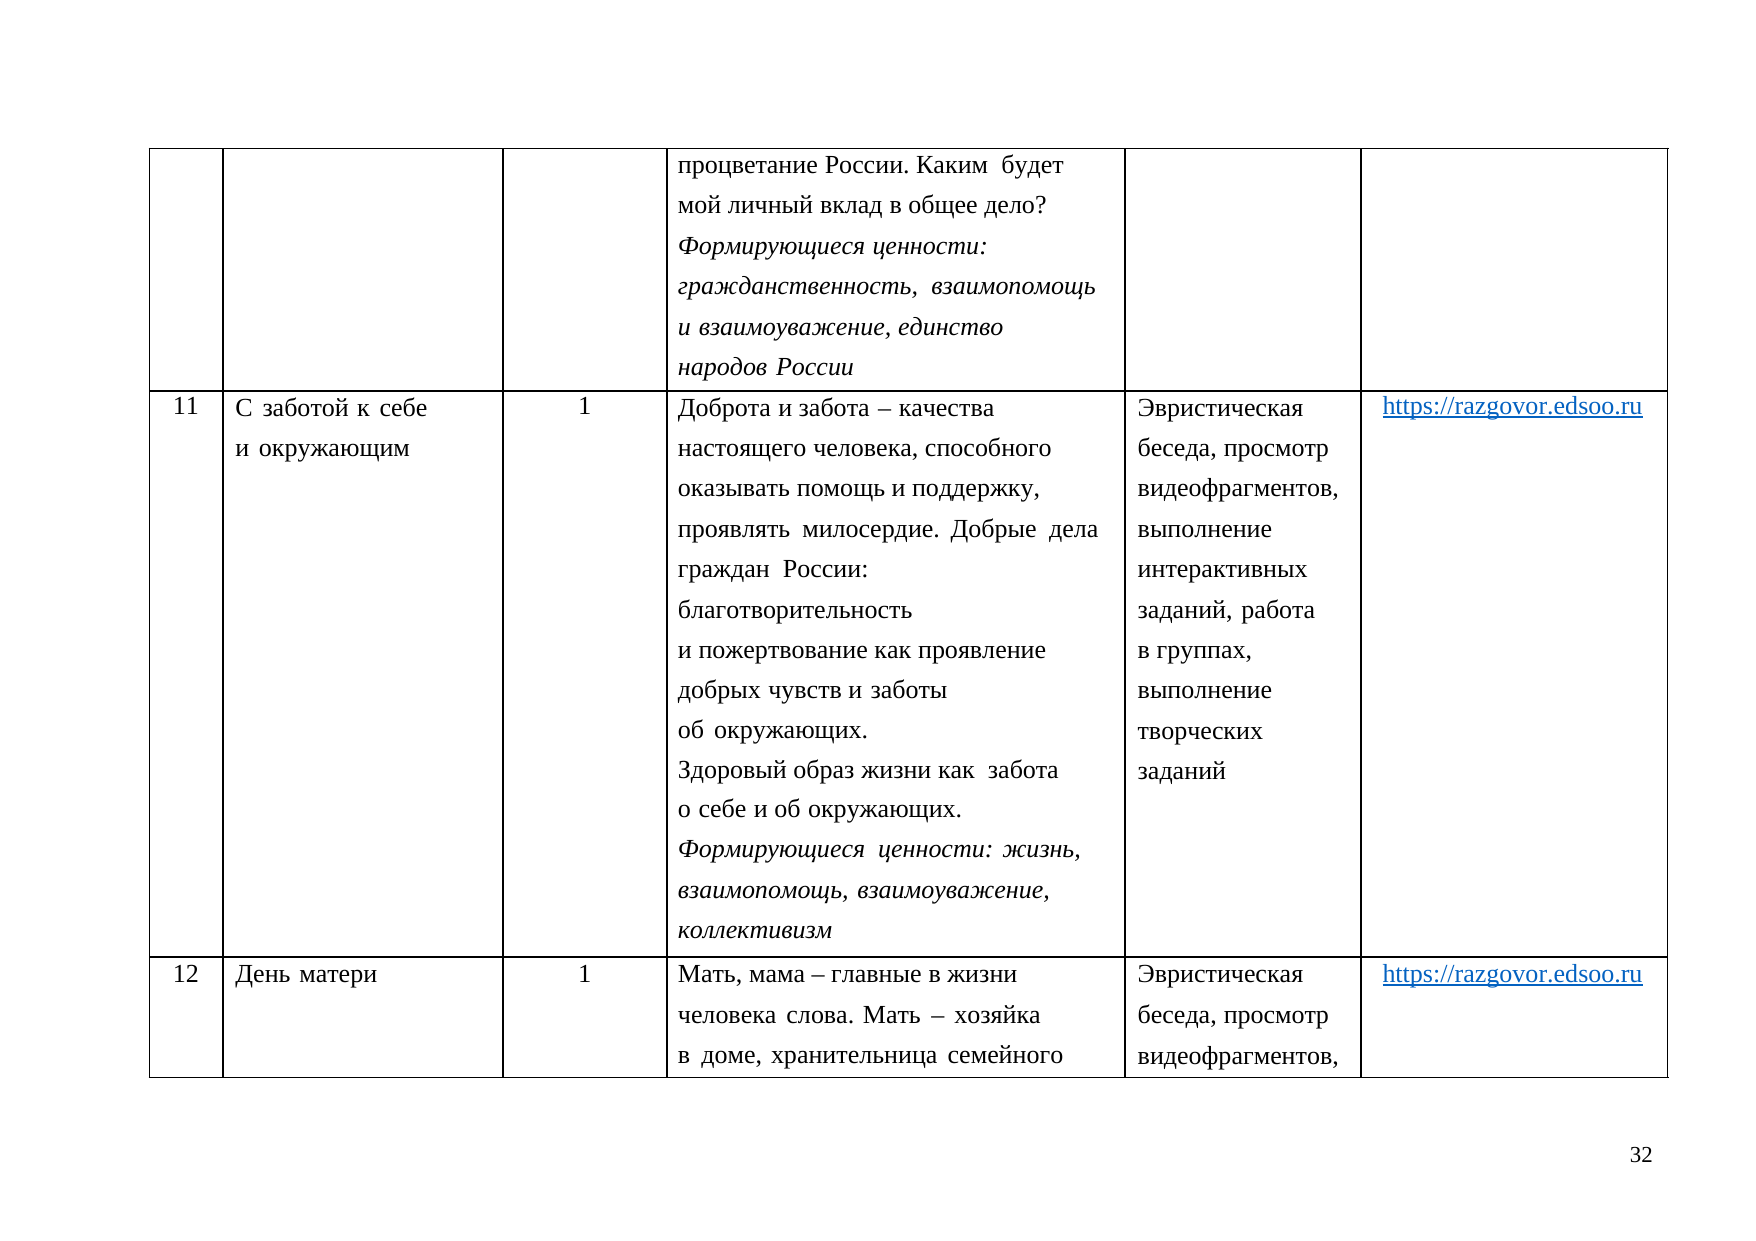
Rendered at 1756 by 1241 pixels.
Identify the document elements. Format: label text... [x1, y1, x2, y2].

table_header [224, 149, 502, 390]
table_cell Эвристическая беседа, просмотр видеофрагментов, выполнение интерактивных заданий, работа в группах, выполнение творческих заданий [1126, 392, 1360, 956]
table_cell День матери [224, 958, 502, 1077]
table_cell 11 [150, 392, 222, 956]
table_header [1126, 149, 1360, 390]
table_cell 12 [150, 958, 222, 1077]
table_cell https://razgovor.edsoo.ru [1362, 958, 1667, 1077]
table_cell Доброта и забота – качества настоящего человека, способного оказывать помощь и поддержку, проявлять милосердие. Добрые дела граждан России: благотворительность и пожертвование как проявление добрых чувств и заботы об окружающих. Здоровый образ жизни как забота о себе и об окружающих. Формирующиеся ценности: жизнь, взаимопомощь, взаимоуважение, коллективизм [668, 392, 1124, 956]
table_cell Эвристическая беседа, просмотр видеофрагментов, [1126, 958, 1360, 1077]
table_cell С заботой к себе и окружающим [224, 392, 502, 956]
table_cell Мать, мама – главные в жизни человека слова. Мать – хозяйка в доме, хранительница семейного [668, 958, 1124, 1077]
table_cell 1 [504, 958, 666, 1077]
table_header [150, 149, 222, 390]
table_cell 1 [504, 392, 666, 956]
table_header процветание России. Каким будет мой личный вклад в общее дело? Формирующиеся ценности: гражданственность, взаимопомощь и взаимоуважение, единство народов России [668, 149, 1124, 390]
table_cell https://razgovor.edsoo.ru [1362, 392, 1667, 956]
table_header [1362, 149, 1667, 390]
table_header [504, 149, 666, 390]
